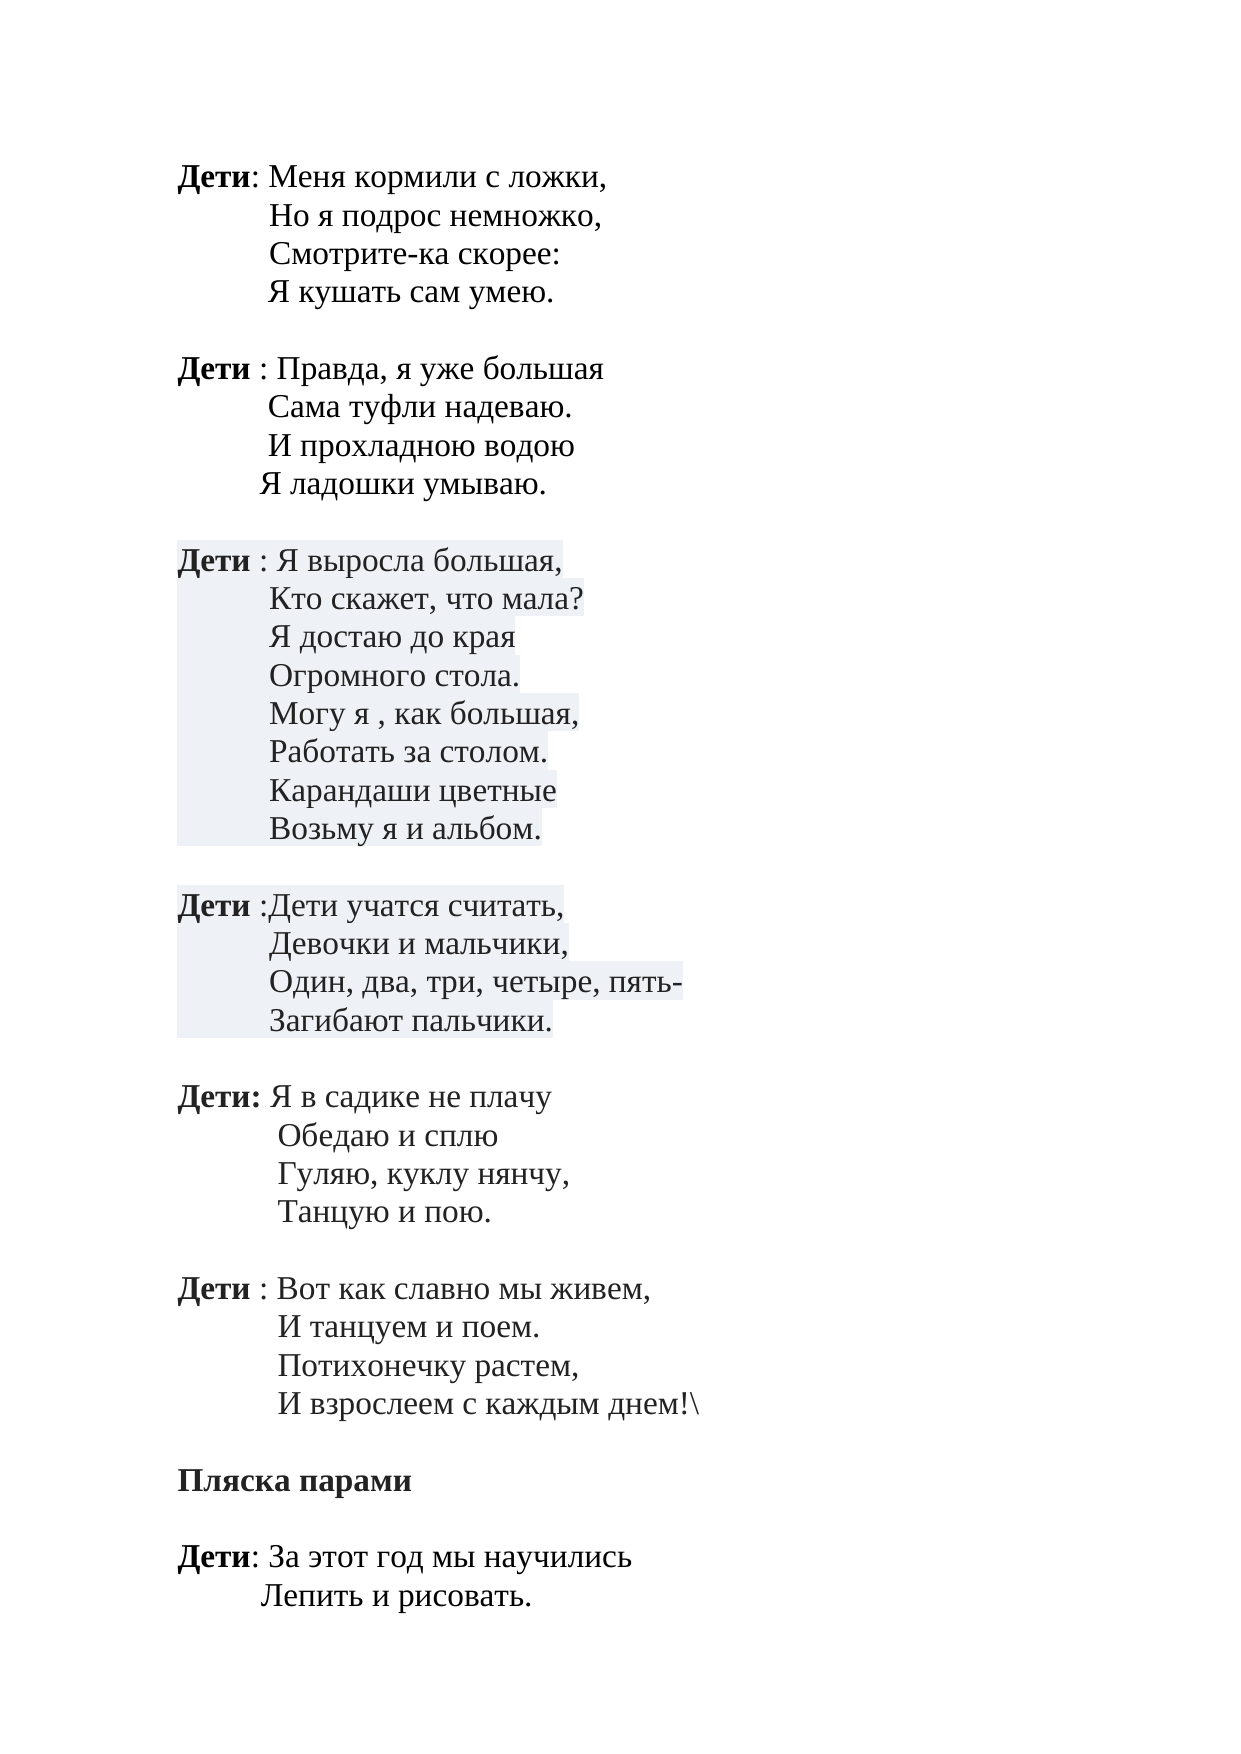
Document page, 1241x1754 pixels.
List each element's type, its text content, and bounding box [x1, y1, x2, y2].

text Смотрите-ка скорее: [177, 233, 1152, 271]
text Потихонечку растем, [177, 1345, 1152, 1383]
text Дети : Правда, я уже большая [177, 348, 1152, 386]
text Сама туфли надеваю. [177, 386, 1152, 425]
text Но я подрос немножко, [177, 195, 1152, 233]
text И прохладною водою [177, 425, 1152, 463]
text Лепить и рисовать. [177, 1575, 1152, 1613]
text Я ладошки умываю. [177, 463, 1152, 501]
text Обедаю и сплю [177, 1115, 1152, 1153]
text Дети: За этот год мы научились [177, 1536, 1152, 1575]
text И взрослеем с каждым днем!\ [177, 1383, 1152, 1421]
text Я кушать сам умею. [177, 271, 1152, 310]
text И танцуем и поем. [177, 1306, 1152, 1345]
text Пляска парами [177, 1460, 1152, 1498]
text Танцую и пою. [177, 1191, 1152, 1230]
text Дети : Вот как славно мы живем, [177, 1268, 1152, 1306]
text Дети :Дети учатся считать, Девочки и мальчики, Один, два, три, четыре, пять- Загибают пальчики. [553, 885, 1152, 1038]
text Дети: Я в садике не плачу [177, 1076, 1152, 1115]
text Дети : Я выросла большая, Кто скажет, что мала? Я достаю до края Огромного стола. Могу я , как большая, Работать за столом. Карандаши цветные Возьму я и альбом. [515, 540, 1152, 846]
text Гуляю, куклу нянчу, [177, 1153, 1152, 1191]
text Дети: Меня кормили с ложки, [177, 156, 1152, 195]
